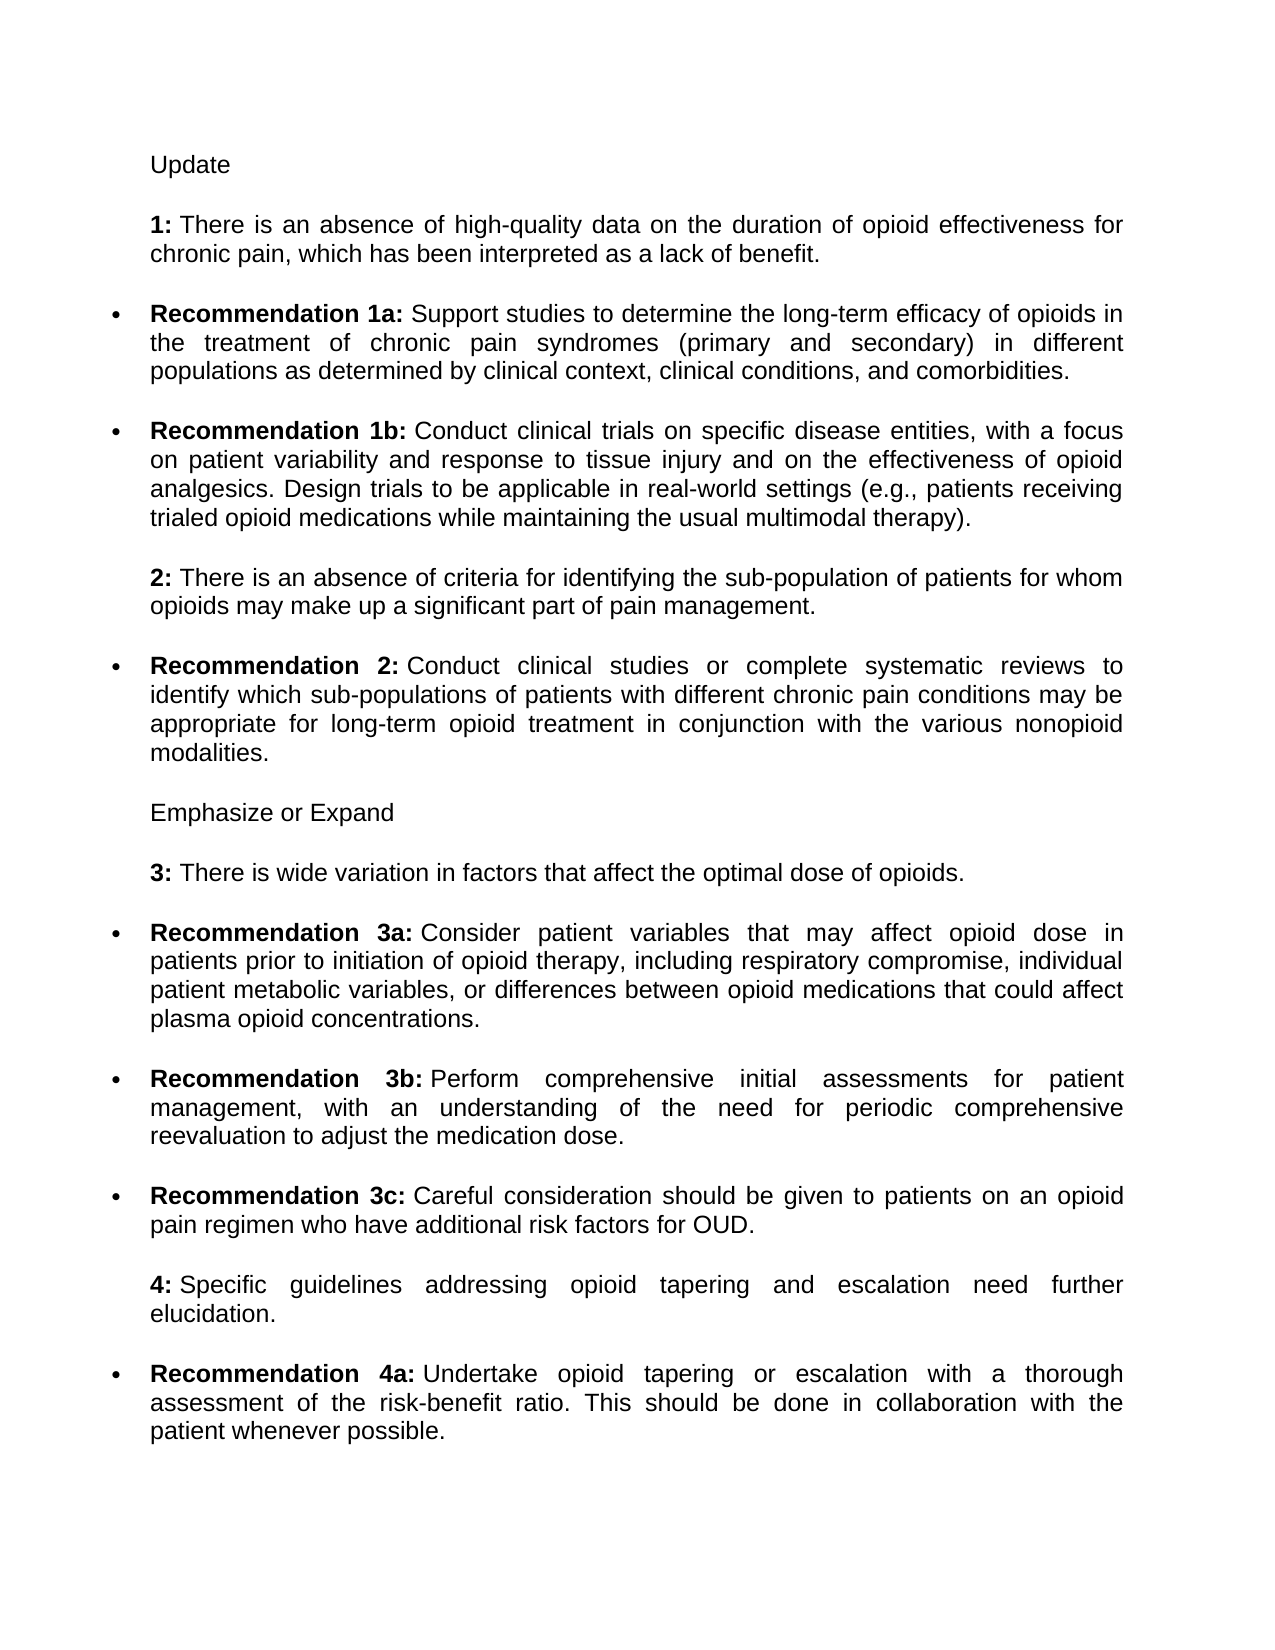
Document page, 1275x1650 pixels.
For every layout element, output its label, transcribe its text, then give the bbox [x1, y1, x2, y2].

list Recommendation 3b: Perform comprehensive initial assessments for patient management, with an understanding of the need for periodic comprehensive reevaluation to adjust the medication dose. [112, 1064, 1125, 1150]
list Recommendation 2: Conduct clinical studies or complete systematic reviews to identify which sub-populations of patients with different chronic pain conditions may be appropriate for long-term opioid treatment in conjunction with the various nonopioid modalities. [112, 651, 1125, 766]
list Recommendation 1b: Conduct clinical trials on specific disease entities, with a focus on patient variability and response to tissue injury and on the effectiveness of opioid analgesics. Design trials to be applicable in real-world settings (e.g., patients receiving trialed opioid medications while maintaining the usual multimodal therapy). [112, 416, 1125, 531]
list Recommendation 3a: Consider patient variables that may affect opioid dose in patients prior to initiation of opioid therapy, including respiratory compromise, individual patient metabolic variables, or differences between opioid medications that could affect plasma opioid concentrations. [112, 917, 1125, 1032]
list Recommendation 3c: Careful consideration should be given to patients on an opioid pain regimen who have additional risk factors for OUD. [112, 1181, 1125, 1239]
text 4: Specific guidelines addressing opioid tapering and escalation need further elucidation. [150, 1270, 1125, 1327]
list Recommendation 1a: Support studies to determine the long-term efficacy of opioids in the treatment of chronic pain syndromes (primary and secondary) in different populations as determined by clinical context, clinical conditions, and comorbidities. [112, 299, 1125, 385]
text 3: There is wide variation in factors that affect the optimal dose of opioids. [150, 857, 1125, 886]
text 1: There is an absence of high-quality data on the duration of opioid effectiveness for chronic pain, which has been interpreted as a lack of benefit. [150, 210, 1125, 267]
list Recommendation 4a: Undertake opioid tapering or escalation with a thorough assessment of the risk-benefit ratio. This should be done in collaboration with the patient whenever possible. [112, 1359, 1125, 1445]
text Update [150, 150, 1125, 179]
text 2: There is an absence of criteria for identifying the sub-population of patients for whom opioids may make up a significant part of pain management. [150, 562, 1125, 620]
text Emphasize or Expand [150, 797, 1125, 826]
